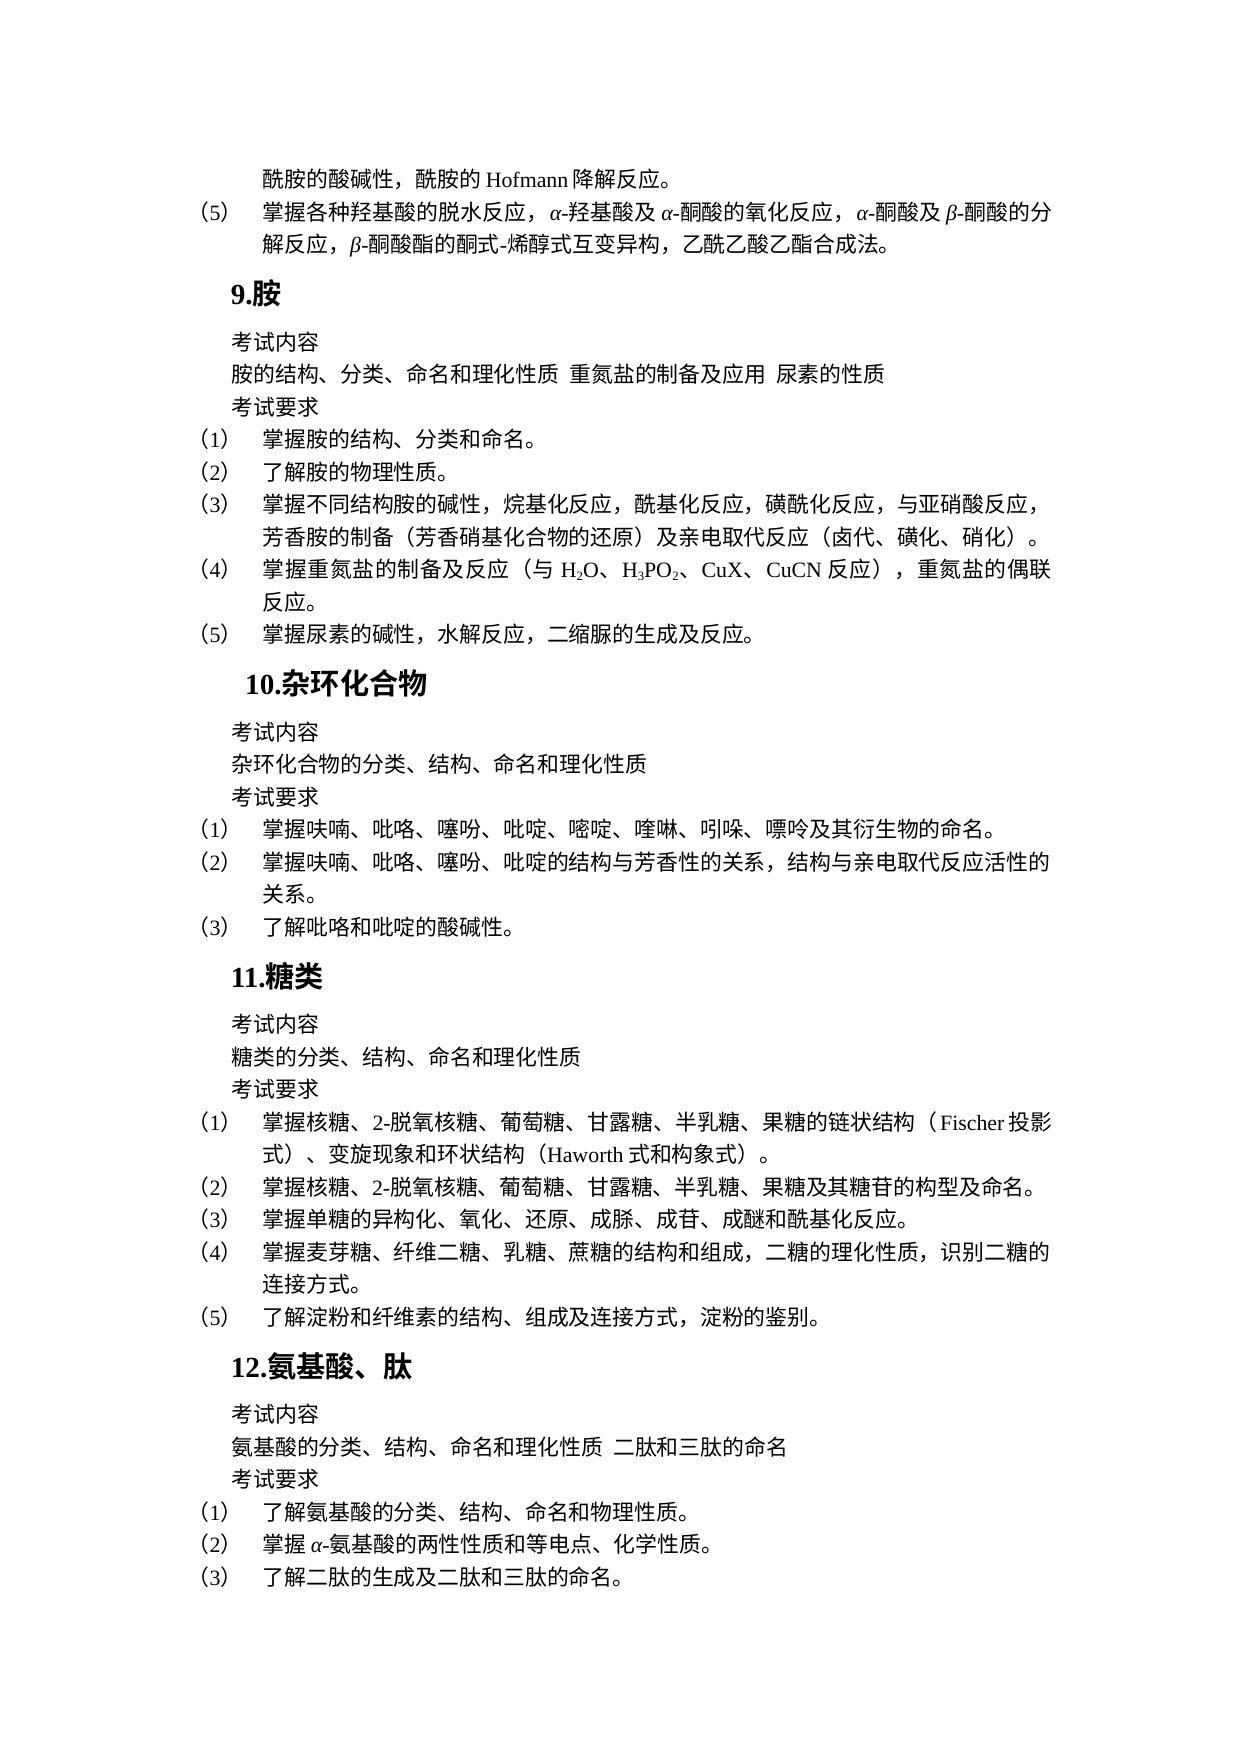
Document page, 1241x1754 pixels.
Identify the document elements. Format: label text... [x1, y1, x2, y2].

list 掌握核糖、2-脱氧核糖、葡萄糖、甘露糖、半乳糖、果糖及其糖苷的构型及命名。 [187, 1169, 1053, 1202]
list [187, 162, 1053, 194]
list 了解胺的物理性质。 [187, 454, 1053, 487]
text 考试内容 [187, 1397, 1053, 1429]
text 12.氨基酸、肽 [187, 1332, 1053, 1397]
text 考试要求 [187, 779, 1053, 812]
list 掌握单糖的异构化、氧化、还原、成脎、成苷、成醚和酰基化反应。 [187, 1202, 1053, 1234]
text 考试内容 [187, 1007, 1053, 1039]
text 考试要求 [187, 1462, 1053, 1494]
list 了解二肽的生成及二肽和三肽的命名。 [187, 1559, 1053, 1592]
text 11.糖类 [187, 942, 1053, 1007]
list 掌握胺的结构、分类和命名。 [187, 422, 1053, 454]
list 掌握不同结构胺的碱性，烷基化反应，酰基化反应，磺酰化反应，与亚硝酸反应，芳香胺的制备（芳香硝基化合物的还原）及亲电取代反应（卤代、磺化、硝化）。 [187, 487, 1053, 552]
list 了解吡咯和吡啶的酸碱性。 [187, 909, 1053, 942]
text 糖类的分类、结构、命名和理化性质 [187, 1039, 1053, 1072]
list 了解淀粉和纤维素的结构、组成及连接方式，淀粉的鉴别。 [187, 1299, 1053, 1332]
text 考试要求 [187, 1072, 1053, 1104]
text 氨基酸的分类、结构、命名和理化性质 二肽和三肽的命名 [187, 1429, 1053, 1462]
list 掌握重氮盐的制备及反应（与H2O、H3PO2、CuX、CuCN反应），重氮盐的偶联反应。 [187, 552, 1053, 617]
text 杂环化合物的分类、结构、命名和理化性质 [187, 747, 1053, 779]
text 胺的结构、分类、命名和理化性质 重氮盐的制备及应用 尿素的性质 [187, 357, 1053, 389]
list 掌握麦芽糖、纤维二糖、乳糖、蔗糖的结构和组成，二糖的理化性质，识别二糖的连接方式。 [187, 1234, 1053, 1299]
list 掌握呋喃、吡咯、噻吩、吡啶的结构与芳香性的关系，结构与亲电取代反应活性的关系。 [187, 844, 1053, 909]
list 掌握核糖、2-脱氧核糖、葡萄糖、甘露糖、半乳糖、果糖的链状结构（Fischer投影式）、变旋现象和环状结构（Haworth式和构象式）。 [187, 1104, 1053, 1169]
text 9.胺 [187, 259, 1053, 324]
text 考试内容 [187, 714, 1053, 747]
list 掌握尿素的碱性，水解反应，二缩脲的生成及反应。 [187, 617, 1053, 649]
list 掌握各种羟基酸的脱水反应，α-羟基酸及α-酮酸的氧化反应，α-酮酸及β-酮酸的分解反应，β-酮酸酯的酮式-烯醇式互变异构，乙酰乙酸乙酯合成法。 [187, 194, 1053, 259]
text 考试内容 [187, 324, 1053, 357]
text 10.杂环化合物 [187, 649, 1053, 714]
text 考试要求 [187, 389, 1053, 422]
list 掌握α-氨基酸的两性性质和等电点、化学性质。 [187, 1527, 1053, 1559]
list 掌握呋喃、吡咯、噻吩、吡啶、嘧啶、喹啉、吲哚、嘌呤及其衍生物的命名。 [187, 812, 1053, 844]
list 了解氨基酸的分类、结构、命名和物理性质。 [187, 1494, 1053, 1527]
